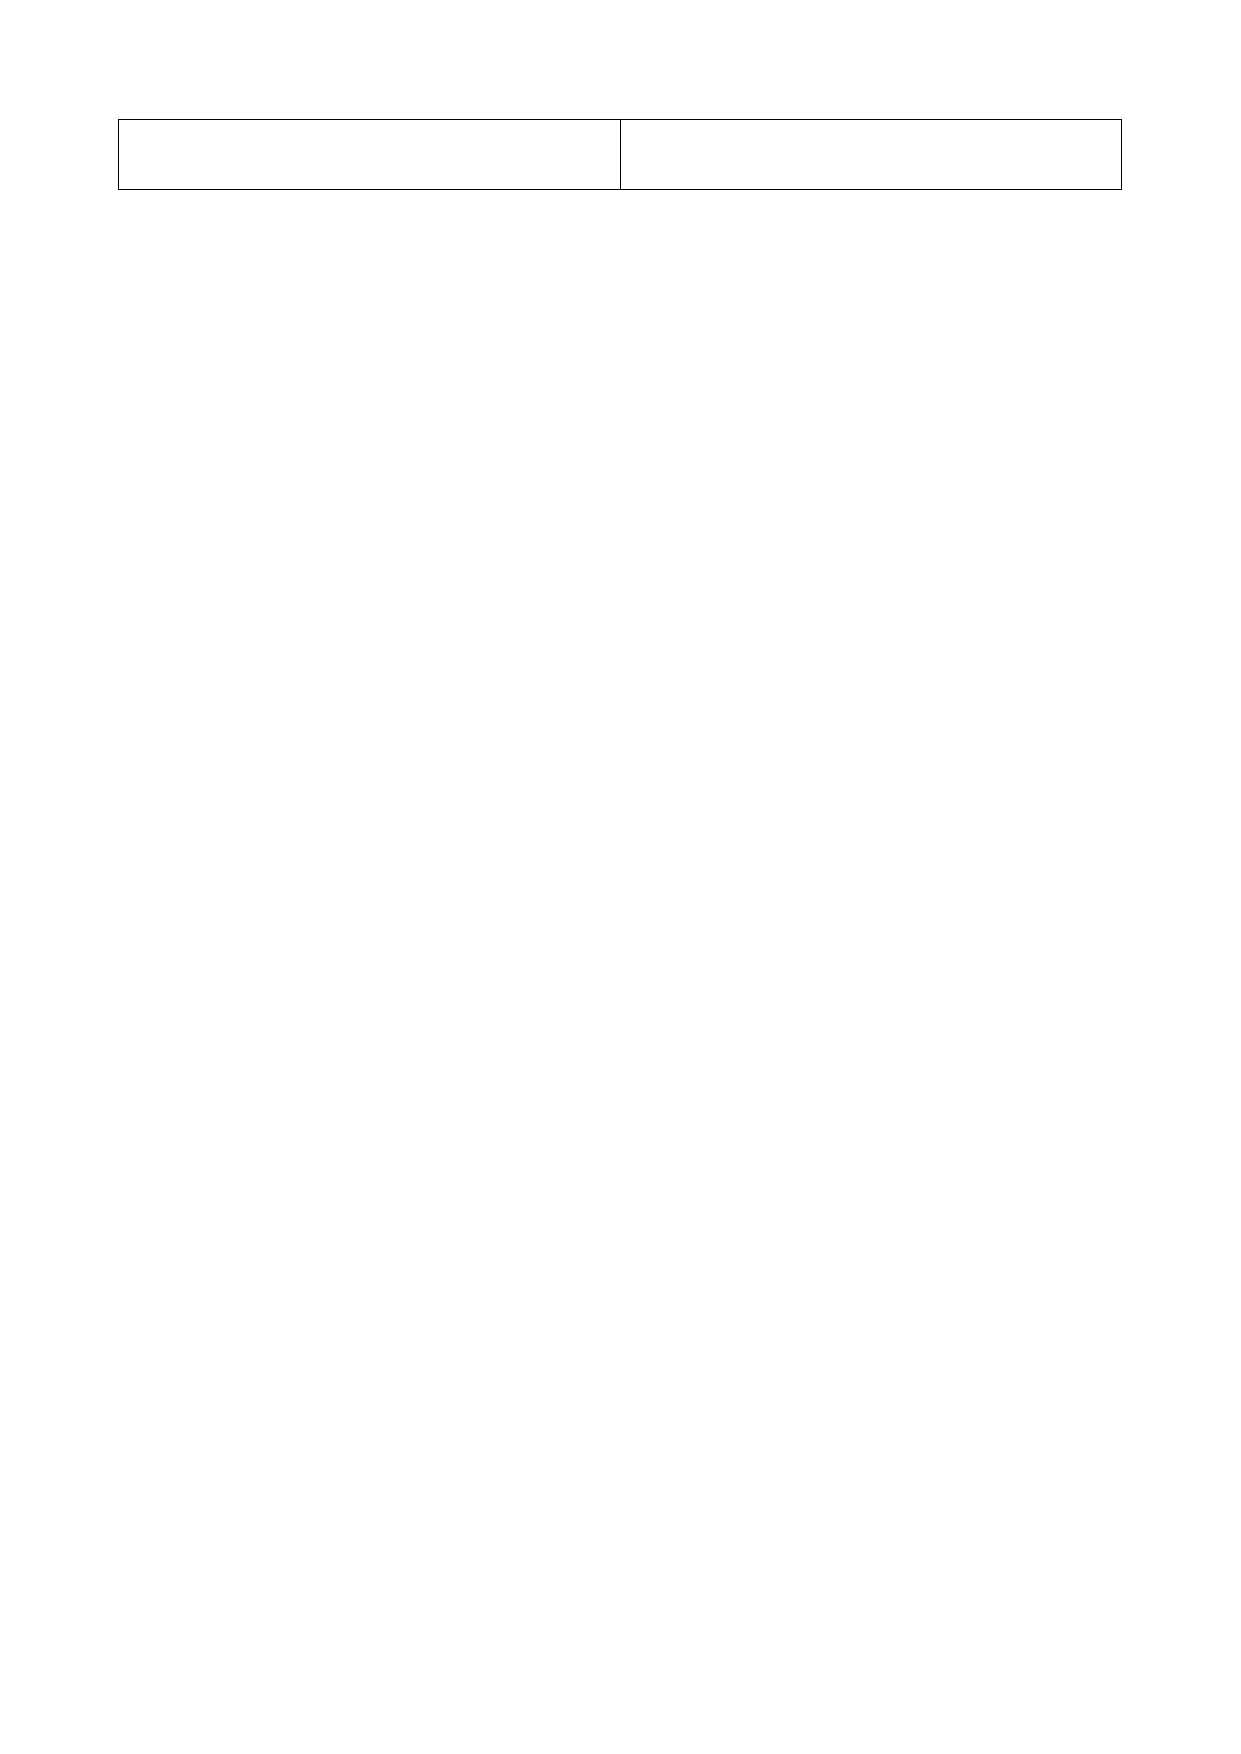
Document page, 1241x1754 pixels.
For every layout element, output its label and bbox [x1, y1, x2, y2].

table_cell [119, 120, 620, 188]
table_cell [621, 120, 1121, 188]
